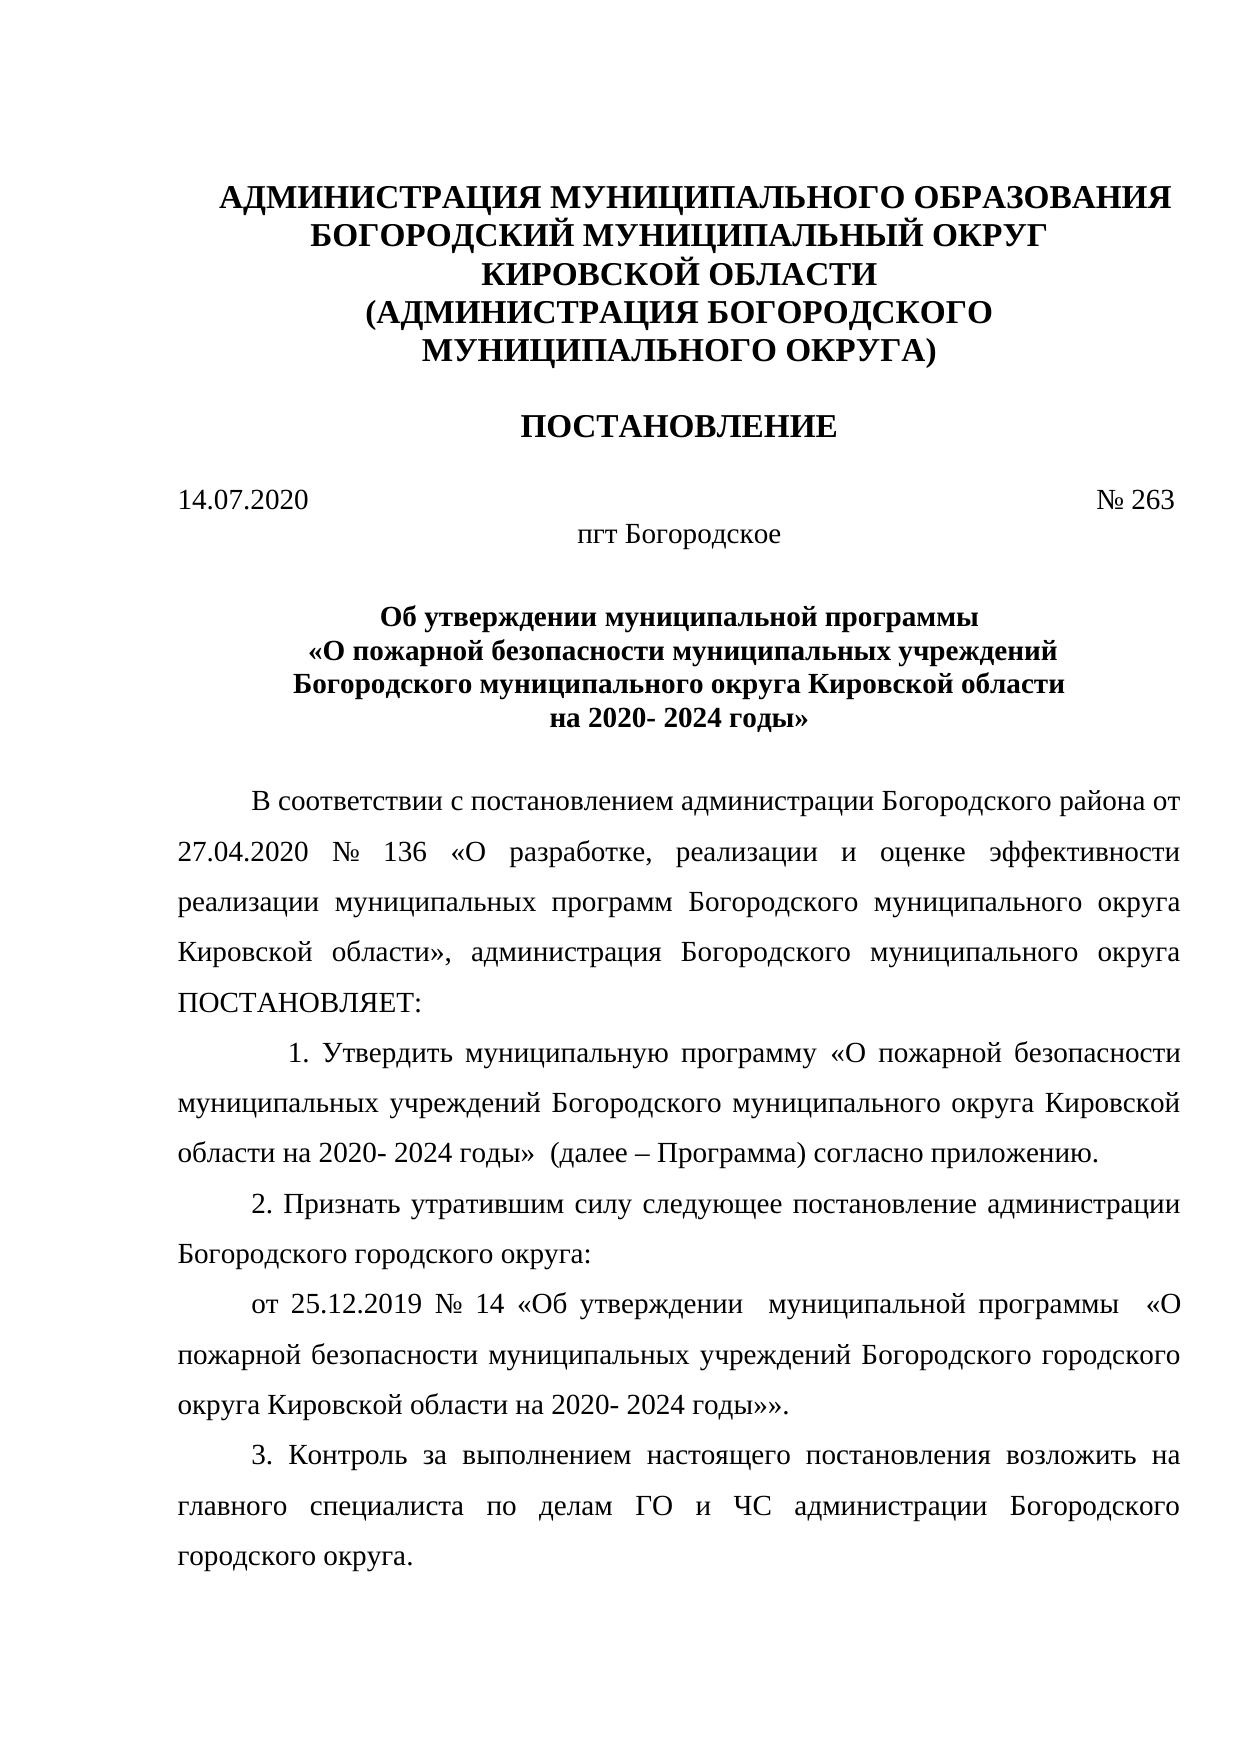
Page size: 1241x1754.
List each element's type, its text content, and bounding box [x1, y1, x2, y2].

text пгт Богородское [177, 516, 1181, 549]
text БОГОРОДСКИЙ МУНИЦИПАЛЬНЫЙ ОКРУГ [177, 216, 1181, 254]
text на 2020- 2024 годы» [177, 700, 1181, 733]
text В соответствии с постановлением администрации Богородского района от 27.04.2020 № 136 «О разработке, реализации и оценке эффективности реализации муниципальных программ Богородского муниципального округа Кировской области», администрация Богородского муниципального округа ПОСТАНОВЛЯЕТ: [177, 783, 1181, 1018]
text Богородского муниципального округа Кировской области [177, 666, 1181, 700]
text 2. Признать утратившим силу следующее постановление администрации Богородского городского округа: [177, 1186, 1181, 1270]
text 14.07.2020 № 263 [177, 482, 1181, 516]
text 3. Контроль за выполнением настоящего постановления возложить на главного специалиста по делам ГО и ЧС администрации Богородского городского округа. [177, 1437, 1181, 1572]
text ПОСТАНОВЛЕНИЕ [177, 406, 1181, 445]
text АДМИНИСТРАЦИЯ МУНИЦИПАЛЬНОГО ОБРАЗОВАНИЯ [177, 177, 1226, 216]
text КИРОВСКОЙ ОБЛАСТИ [177, 254, 1181, 292]
text МУНИЦИПАЛЬНОГО ОКРУГА) [177, 331, 1181, 369]
text (АДМИНИСТРАЦИЯ БОГОРОДСКОГО [177, 292, 1181, 331]
text «О пожарной безопасности муниципальных учреждений [177, 633, 1181, 666]
text Об утверждении муниципальной программы [177, 599, 1181, 633]
text от 25.12.2019 № 14 «Об утверждении муниципальной программы «О пожарной безопасности муниципальных учреждений Богородского городского округа Кировской области на 2020- 2024 годы»». [177, 1287, 1181, 1421]
text 1. Утвердить муниципальную программу «О пожарной безопасности муниципальных учреждений Богородского муниципального округа Кировской области на 2020- 2024 годы» (далее – Программа) согласно приложению. [177, 1035, 1181, 1169]
